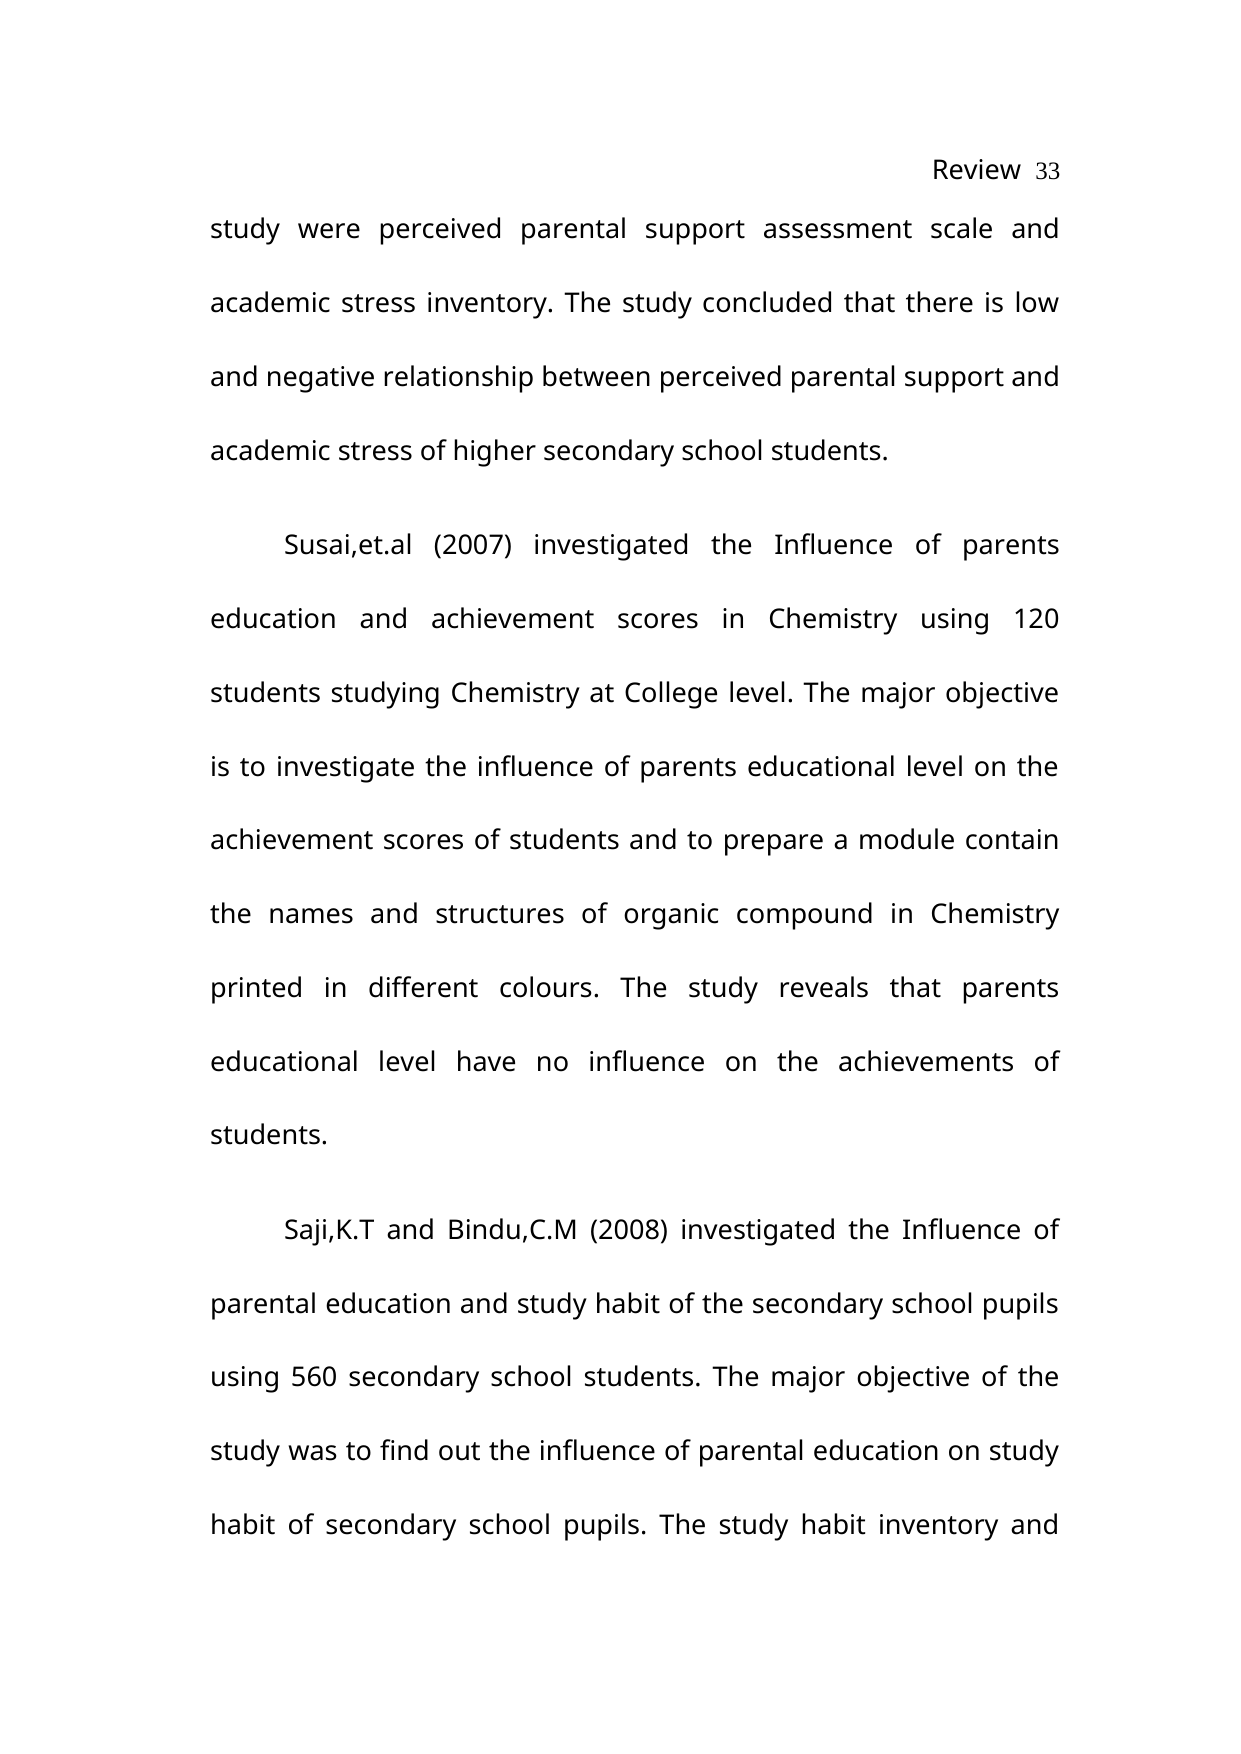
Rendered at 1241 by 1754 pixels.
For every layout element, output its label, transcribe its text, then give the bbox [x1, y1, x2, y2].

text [210, 210, 1060, 468]
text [210, 1210, 1060, 1542]
text Susai,et.al (2007) investigated the Influence of parents education and achievement scores in Chemistry using 120 students studying Chemistry at College level. The major objective is to investigate the influence of parents educational level on the achievement scores of students and to prepare a module contain the names and structures of organic compound in Chemistry printed in different colours. The study reveals that parents educational level have no influence on the achievements of students. [210, 526, 1060, 1153]
